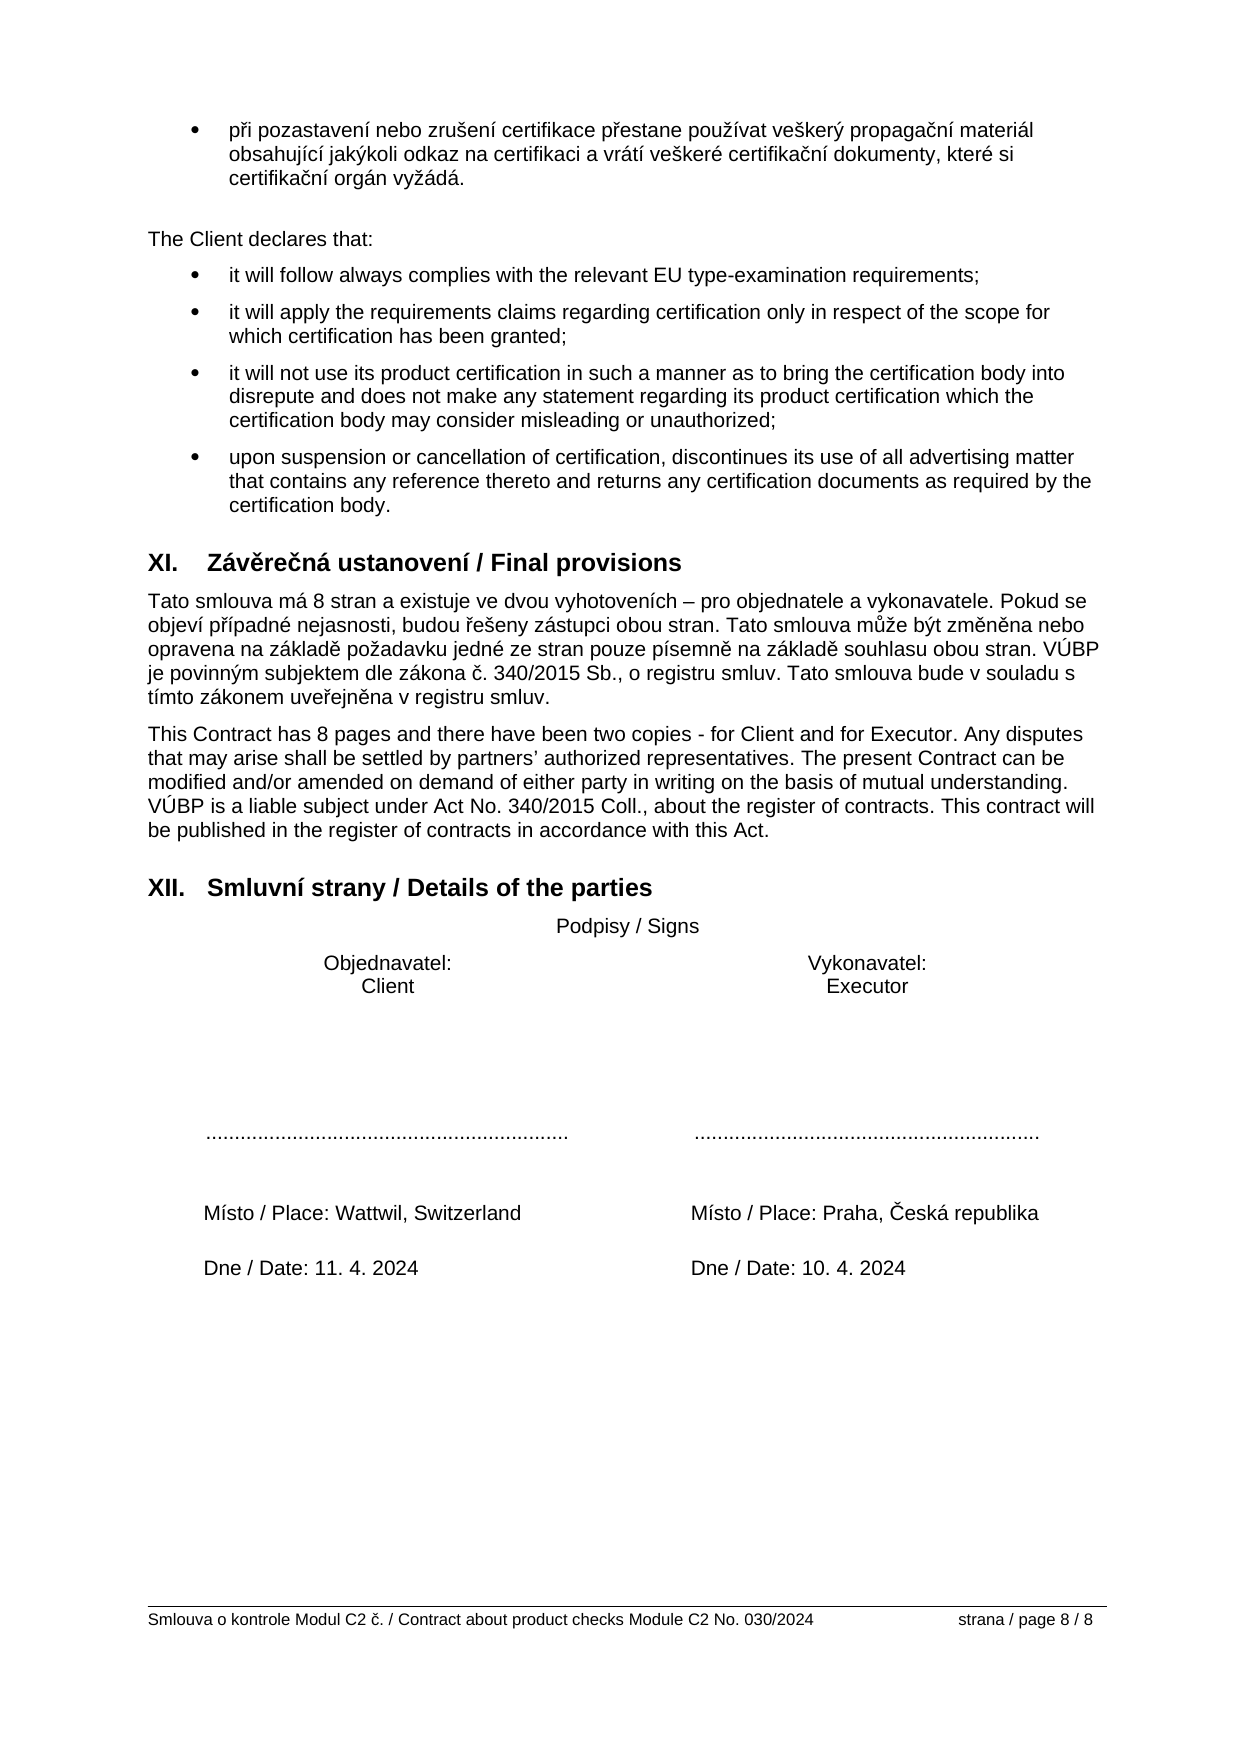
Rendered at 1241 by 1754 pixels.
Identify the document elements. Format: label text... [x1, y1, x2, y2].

table_cell Dne / Date: 11. 4. 2024 [148, 1231, 627, 1286]
table_cell Místo / Place: Praha, Česká republika [628, 1150, 1107, 1231]
table_cell ............................................................... [148, 1005, 627, 1150]
list it will not use its product certification in such a manner as to bring the certification body into disrepute and does not make any statement regarding its product certification which the certification body may consider misleading or unauthorized; [191, 360, 1107, 432]
table_cell Dne / Date: 10. 4. 2024 [628, 1231, 1107, 1286]
subtitle Závěrečná ustanovení / Final provisions [148, 548, 1107, 577]
list Smluvní strany / Details of the parties [148, 873, 1107, 901]
list it will follow always complies with the relevant EU type-examination requirements; [191, 263, 1107, 287]
text Tato smlouva má 8 stran a existuje ve dvou vyhotoveních – pro objednatele a vykonavatele. Pokud se objeví případné nejasnosti, budou řešeny zástupci obou stran. Tato smlouva může být změněna nebo opravena na základě požadavku jedné ze stran pouze písemně na základě souhlasu obou stran. VÚBP je povinným subjektem dle zákona č. 340/2015 Sb., o registru smluv. Tato smlouva bude v souladu s tímto zákonem uveřejněna v registru smluv. [148, 589, 1107, 709]
list upon suspension or cancellation of certification, discontinues its use of all advertising matter that contains any reference thereto and returns any certification documents as required by the certification body. [191, 445, 1107, 517]
text This Contract has 8 pages and there have been two copies - for Client and for Executor. Any disputes that may arise shall be settled by partners’ authorized representatives. The present Contract can be modified and/or amended on demand of either party in writing on the basis of mutual understanding. VÚBP is a liable subject under Act No. 340/2015 Coll., about the register of contracts. This contract will be published in the register of contracts in accordance with this Act. [148, 722, 1107, 841]
table_cell Místo / Place: Wattwil, Switzerland [148, 1150, 627, 1231]
table_header Vykonavatel: Executor [628, 944, 1107, 1004]
text Podpisy / Signs [148, 914, 1107, 938]
list it will apply the requirements claims regarding certification only in respect of the scope for which certification has been granted; [191, 300, 1107, 348]
text The Client declares that: [148, 227, 1107, 251]
list při pozastavení nebo zrušení certifikace přestane používat veškerý propagační materiál obsahující jakýkoli odkaz na certifikaci a vrátí veškeré certifikační dokumenty, které si certifikační orgán vyžádá. [191, 118, 1107, 190]
table_header Objednavatel: Client [148, 944, 627, 1004]
table_cell ............................................................ [628, 1005, 1107, 1150]
